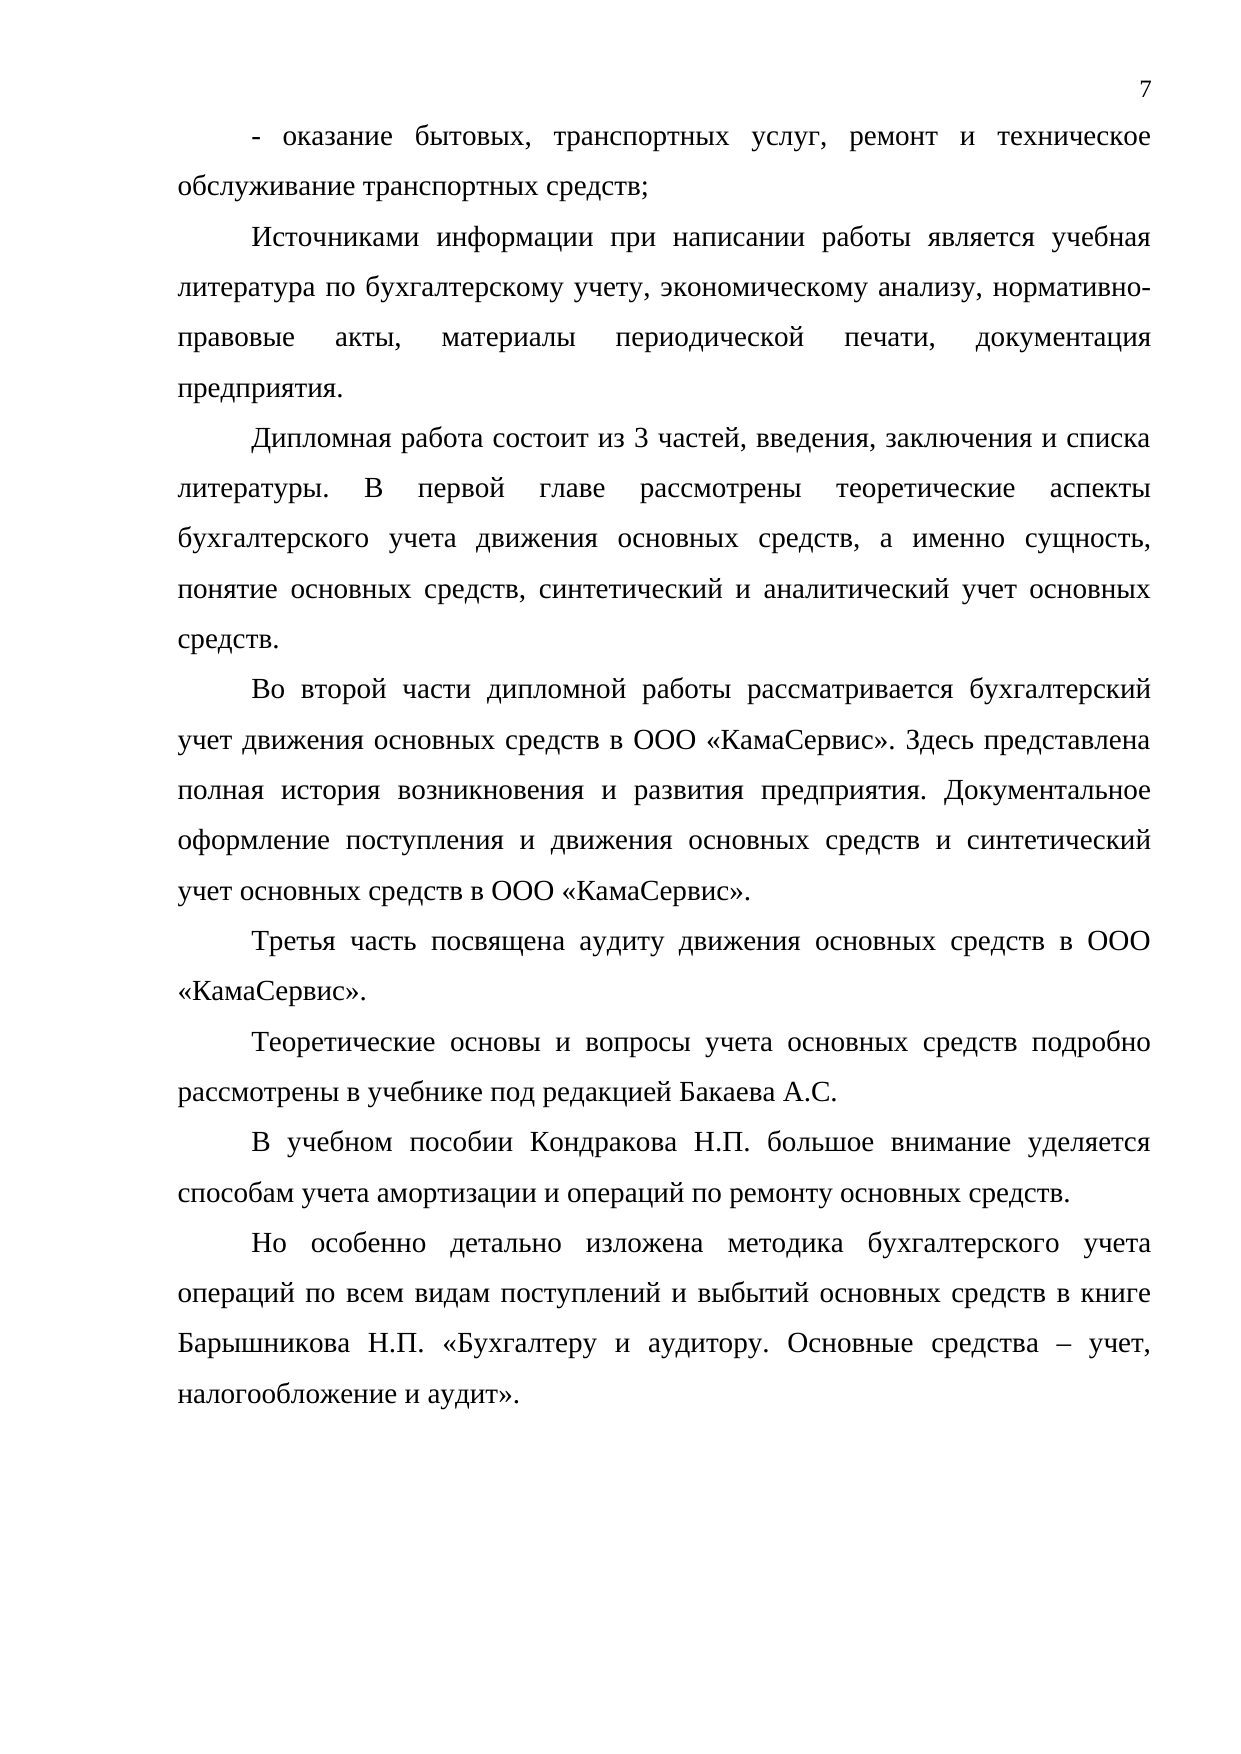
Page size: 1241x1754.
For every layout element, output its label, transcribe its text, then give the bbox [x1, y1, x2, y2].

text В учебном пособии Кондракова Н.П. большое внимание уделяется способам учета амортизации и операций по ремонту основных средств. [177, 1124, 1152, 1208]
text Источниками информации при написании работы является учебная литература по бухгалтерскому учету, экономическому анализу, нормативно-правовые акты, материалы периодической печати, документация предприятия. [177, 219, 1152, 403]
text Теоретические основы и вопросы учета основных средств подробно рассмотрены в учебнике под редакцией Бакаева А.С. [177, 1024, 1152, 1108]
text - оказание бытовых, транспортных услуг, ремонт и техническое обслуживание транспортных средств; [177, 118, 1152, 202]
text Третья часть посвящена аудиту движения основных средств в ООО «КамаСервис». [177, 923, 1152, 1007]
text Дипломная работа состоит из 3 частей, введения, заключения и списка литературы. В первой главе рассмотрены теоретические аспекты бухгалтерского учета движения основных средств, а именно сущность, понятие основных средств, синтетический и аналитический учет основных средств. [177, 420, 1152, 655]
text Но особенно детально изложена методика бухгалтерского учета операций по всем видам поступлений и выбытий основных средств в книге Барышникова Н.П. «Бухгалтеру и аудитору. Основные средства – учет, налогообложение и аудит». [177, 1225, 1152, 1409]
text Во второй части дипломной работы рассматривается бухгалтерский учет движения основных средств в ООО «КамаСервис». Здесь представлена полная история возникновения и развития предприятия. Документальное оформление поступления и движения основных средств и синтетический учет основных средств в ООО «КамаСервис». [177, 672, 1152, 906]
